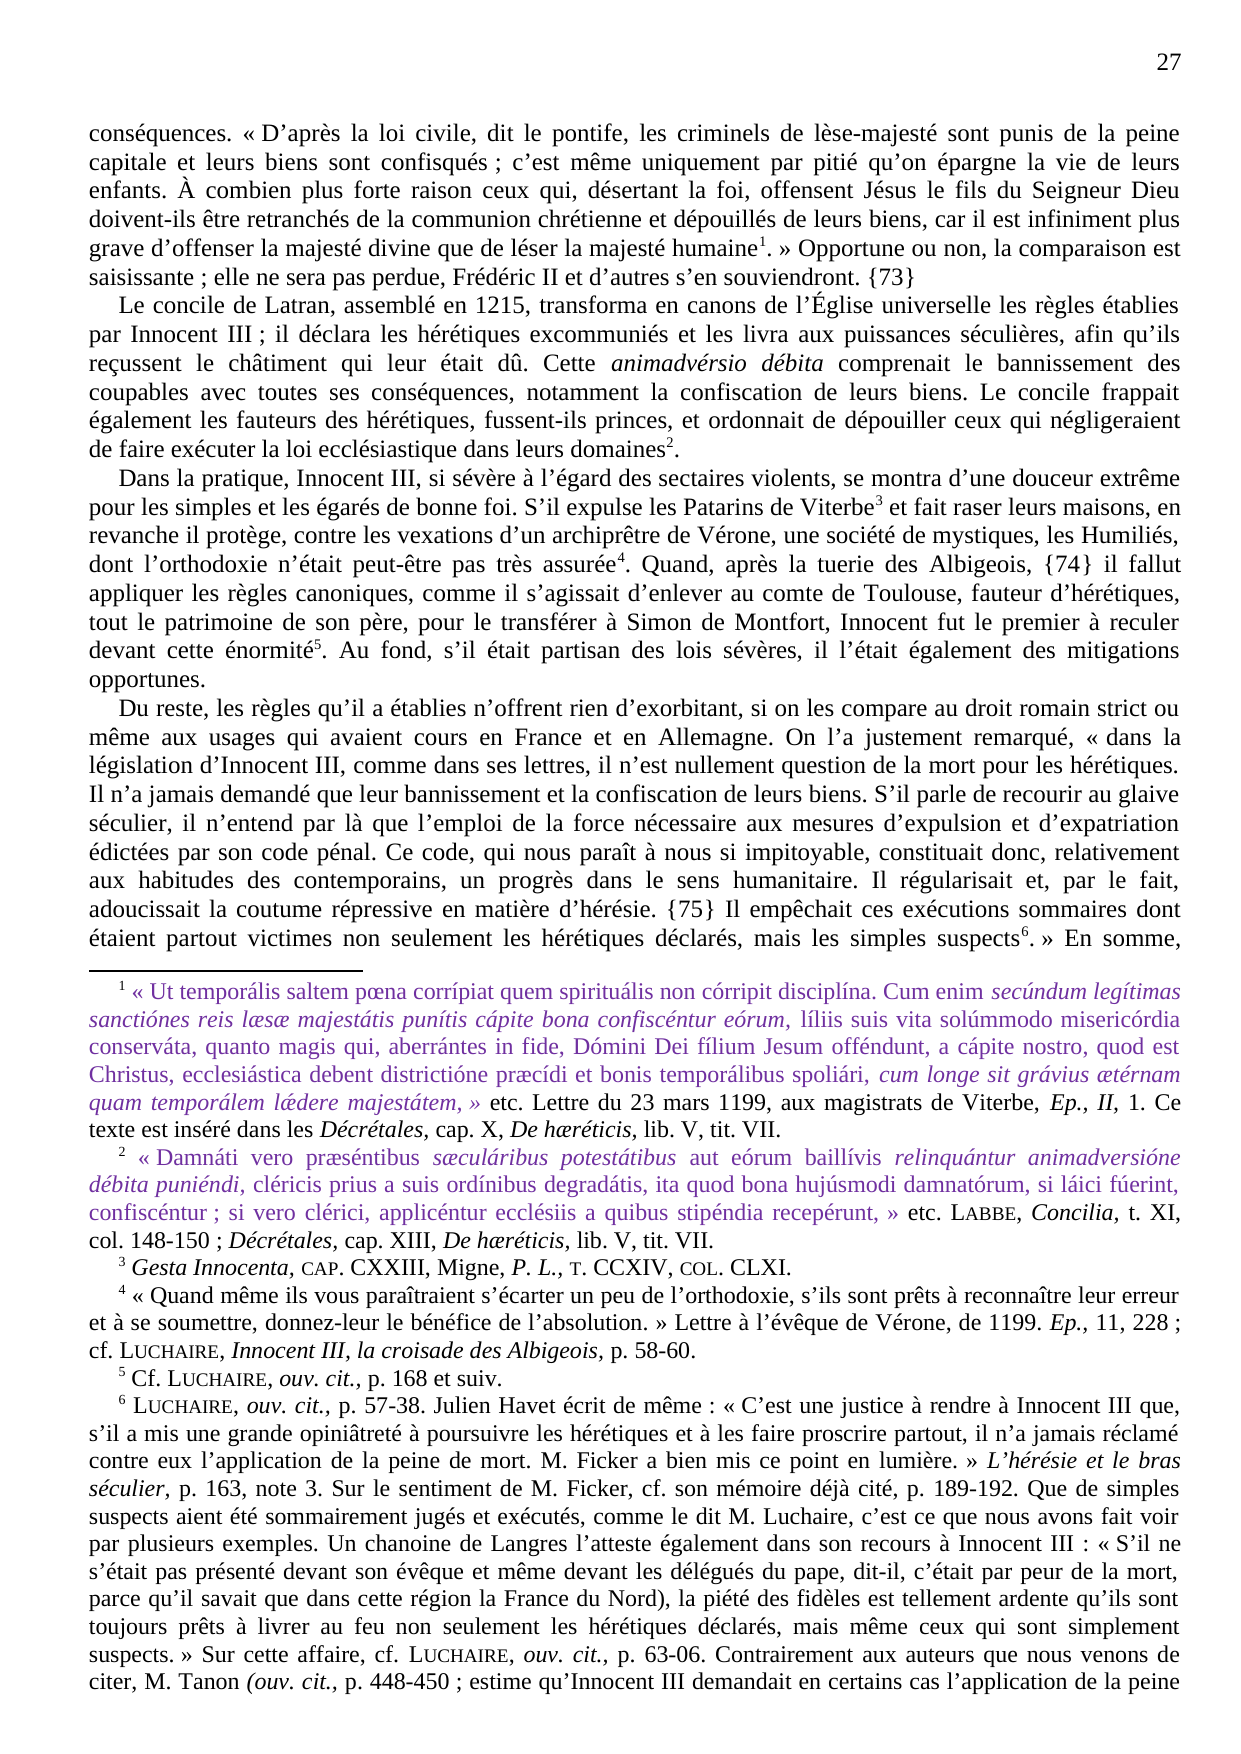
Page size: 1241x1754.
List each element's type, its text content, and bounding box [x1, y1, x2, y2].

text Du reste, les règles qu’il a établies n’offrent rien d’exorbitant, si on les compare au droit romain strict ou même aux usages qui avaient cours en France et en Allemagne. On l’a justement remarqué, « dans la législation d’Innocent III, comme dans ses lettres, il n’est nullement question de la mort pour les hérétiques. Il n’a jamais demandé que leur bannissement et la confiscation de leurs biens. S’il parle de recourir au glaive séculier, il n’entend par là que l’emploi de la force nécessaire aux mesures d’expulsion et d’expatriation édictées par son code pénal. Ce code, qui nous paraît à nous si impitoyable, constituait donc, relativement aux habitudes des contemporains, un progrès dans le sens humanitaire. Il régularisait et, par le fait, adoucissait la coutume répressive en matière d’hérésie. {75} Il empêchait ces exécutions sommaires dont étaient partout victimes non seulement les hérétiques déclarés, mais les simples suspects. » En somme, l’évolution du mode de châtiment employé contre les hérétiques depuis le XIe siècle s’achève, avec Innocent III, dans une législation plus douce que les mœurs. {76} [89, 693, 1181, 952]
text Ces décrets n’ont rien qui surprenne après l’accord conclu à Vérone entre Lucius III et Frédéric Barberousse. Mais les motifs par lesquels Innocent III entreprend d’en justifier la rigueur sont d’autant plus dignes de remarque qu’ils sont appelés à avoir dans l’avenir, comme nous le verrons, d’assez graves conséquences. « D’après la loi civile, dit le pontife, les criminels de lèse-majesté sont punis de la peine capitale et leurs biens sont confisqués ; c’est même uniquement par pitié qu’on épargne la vie de leurs enfants. À combien plus forte raison ceux qui, désertant la foi, offensent Jésus le fils du Seigneur Dieu doivent-ils être retranchés de la communion chrétienne et dépouillés de leurs biens, car il est infiniment plus grave d’offenser la majesté divine que de léser la majesté humaine. » Opportune ou non, la comparaison est saisissante ; elle ne sera pas perdue, Frédéric II et d’autres s’en souviendront. {73} [89, 118, 1181, 291]
text Le concile de Latran, assemblé en 1215, transforma en canons de l’Église universelle les règles établies par Innocent III ; il déclara les hérétiques excommuniés et les livra aux puissances séculières, afin qu’ils reçussent le châtiment qui leur était dû. Cette animadvérsio débita comprenait le bannissement des coupables avec toutes ses conséquences, notamment la confiscation de leurs biens. Le concile frappait également les fauteurs des hérétiques, fussent-ils princes, et ordonnait de dépouiller ceux qui négligeraient de faire exécuter la loi ecclésiastique dans leurs domaines. [89, 291, 1181, 463]
text Dans la pratique, Innocent III, si sévère à l’égard des sectaires violents, se montra d’une douceur extrême pour les simples et les égarés de bonne foi. S’il expulse les Patarins de Viterbe et fait raser leurs maisons, en revanche il protège, contre les vexations d’un archiprêtre de Vérone, une société de mystiques, les Humiliés, dont l’orthodoxie n’était peut-être pas très assurée. Quand, après la tuerie des Albigeois, {74} il fallut appliquer les règles canoniques, comme il s’agissait d’enlever au comte de Toulouse, fauteur d’hérétiques, tout le patrimoine de son père, pour le transférer à Simon de Montfort, Innocent fut le premier à reculer devant cette énormité. Au fond, s’il était partisan des lois sévères, il l’était également des mitigations opportunes. [89, 463, 1181, 693]
